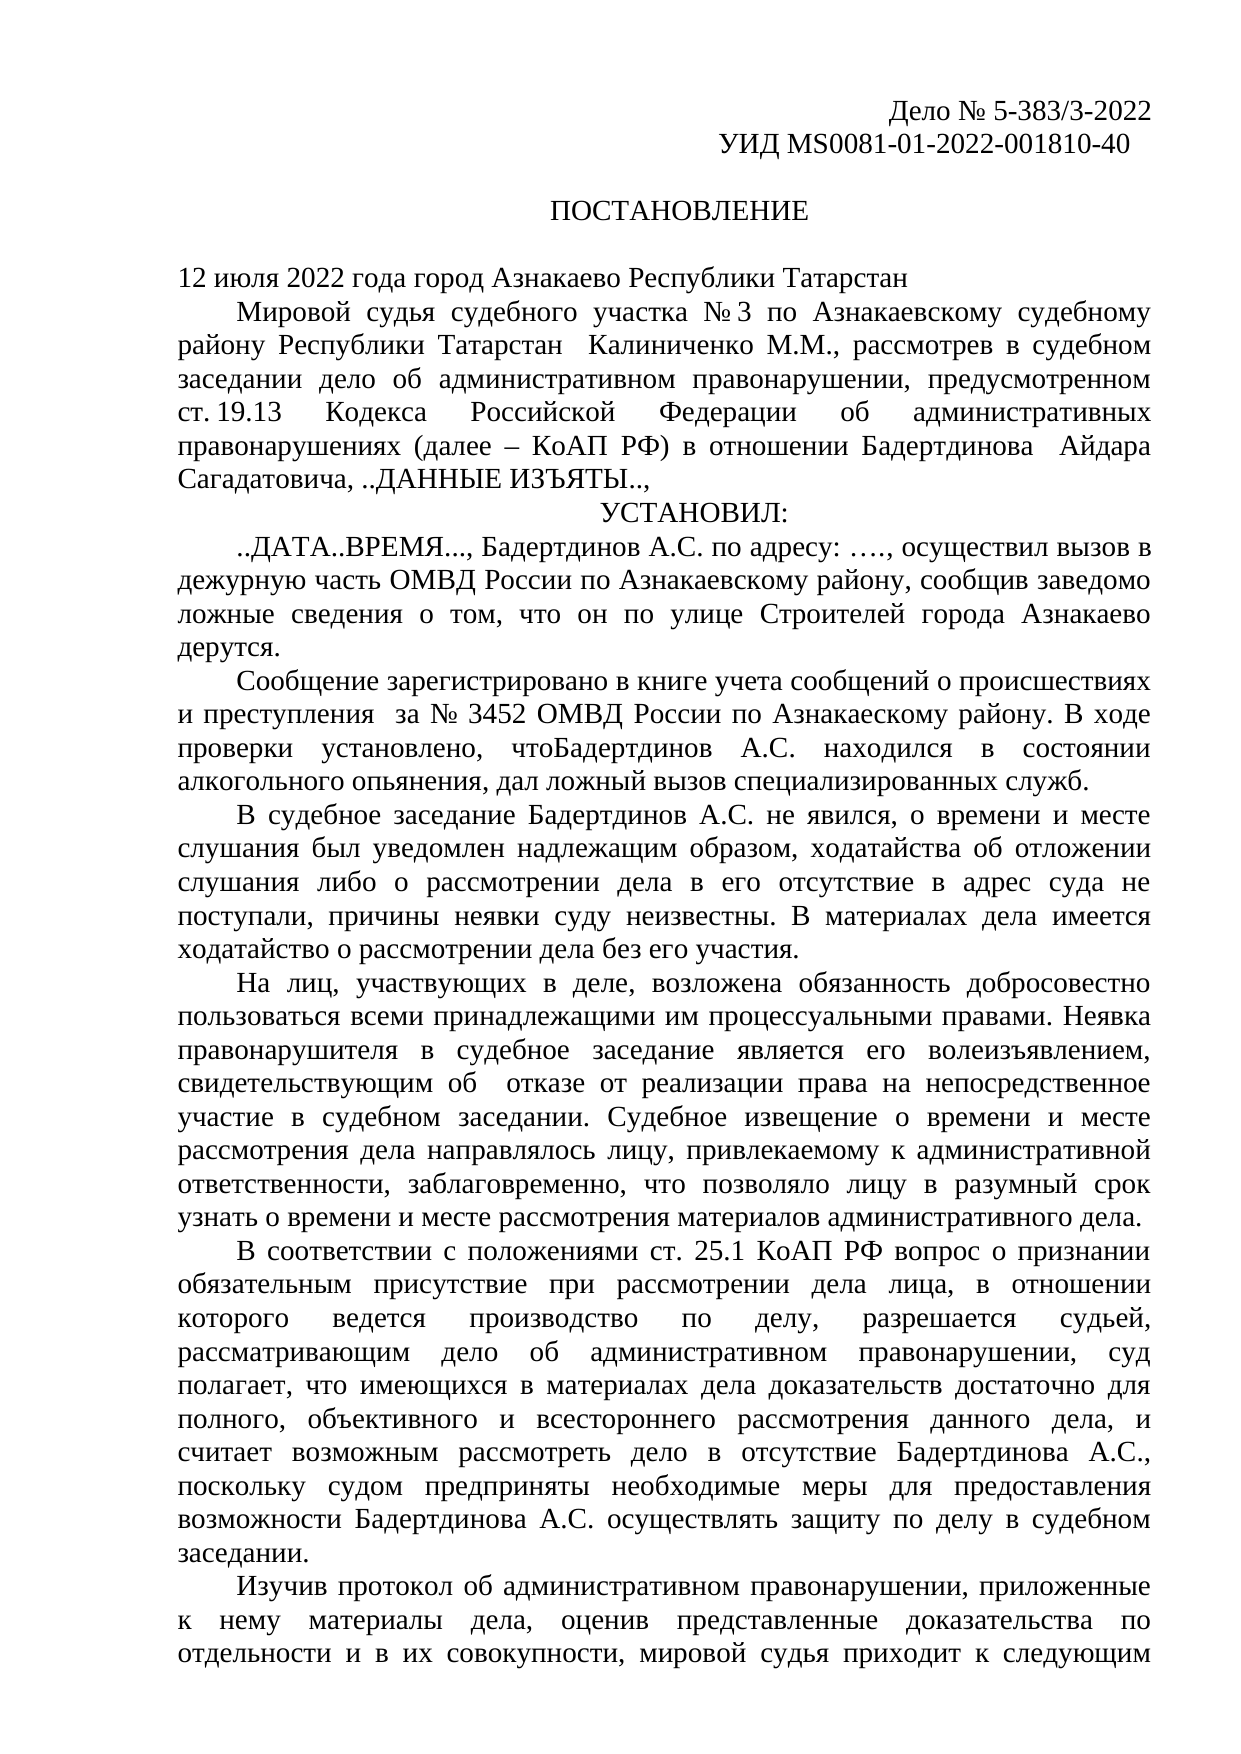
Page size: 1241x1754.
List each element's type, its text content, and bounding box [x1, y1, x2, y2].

text На лиц, участвующих в деле, возложена обязанность добросовестно пользоваться всеми принадлежащими им процессуальными правами. Неявка правонарушителя в судебное заседание является его волеизъявлением, свидетельствующим об отказе от реализации права на непосредственное участие в судебном заседании. Судебное извещение о времени и месте рассмотрения дела направлялось лицу, привлекаемому к административной ответственности, заблаговременно, что позволяло лицу в разумный срок узнать о времени и месте рассмотрения материалов административного дела. [177, 965, 1152, 1233]
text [177, 1568, 1152, 1669]
text В соответствии с положениями ст. 25.1 КоАП РФ вопрос о признании обязательным присутствие при рассмотрении дела лица, в отношении которого ведется производство по делу, разрешается судьей, рассматривающим дело об административном правонарушении, суд полагает, что имеющихся в материалах дела доказательств достаточно для полного, объективного и всестороннего рассмотрения данного дела, и считает возможным рассмотреть дело в отсутствие Бадертдинова А.С., поскольку судом предприняты необходимые меры для предоставления возможности Бадертдинова А.С. осуществлять защиту по делу в судебном заседании. [177, 1233, 1152, 1568]
text ..ДАТА..ВРЕМЯ..., Бадертдинов А.С. по адресу: …., осуществил вызов в дежурную часть ОМВД России по Азнакаевскому району, сообщив заведомо ложные сведения о том, что он по улице Строителей города Азнакаево дерутся. [177, 529, 1152, 663]
text Сообщение зарегистрировано в книге учета сообщений о происшествиях и преступления за № 3452 ОМВД России по Азнакаескому району. В ходе проверки установлено, чтоБадертдинов А.С. находился в состоянии алкогольного опьянения, дал ложный вызов специализированных служб. [177, 663, 1152, 797]
text УИД MS0081-01-2022-001810-40 [215, 126, 1152, 160]
text Мировой судья судебного участка № 3 по Азнакаевскому судебному району Республики Татарстан Калиниченко М.М., рассмотрев в судебном заседании дело об административном правонарушении, предусмотренном ст. 19.13 Кодекса Российской Федерации об административных правонарушениях (далее – КоАП РФ) в отношении Бадертдинова Айдара Сагадатовича, ..ДАННЫЕ ИЗЪЯТЫ.., [177, 294, 1152, 495]
text ПОСТАНОВЛЕНИЕ [215, 193, 1152, 227]
text УСТАНОВИЛ: [177, 495, 1152, 529]
text 12 июля 2022 года город Азнакаево Республики Татарстан [177, 260, 1152, 294]
text В судебное заседание Бадертдинов А.С. не явился, о времени и месте слушания был уведомлен надлежащим образом, ходатайства об отложении слушания либо о рассмотрении дела в его отсутствие в адрес суда не поступали, причины неявки суду неизвестны. В материалах дела имеется ходатайство о рассмотрении дела без его участия. [177, 797, 1152, 965]
text Дело № 5-383/3-2022 [215, 93, 1152, 126]
